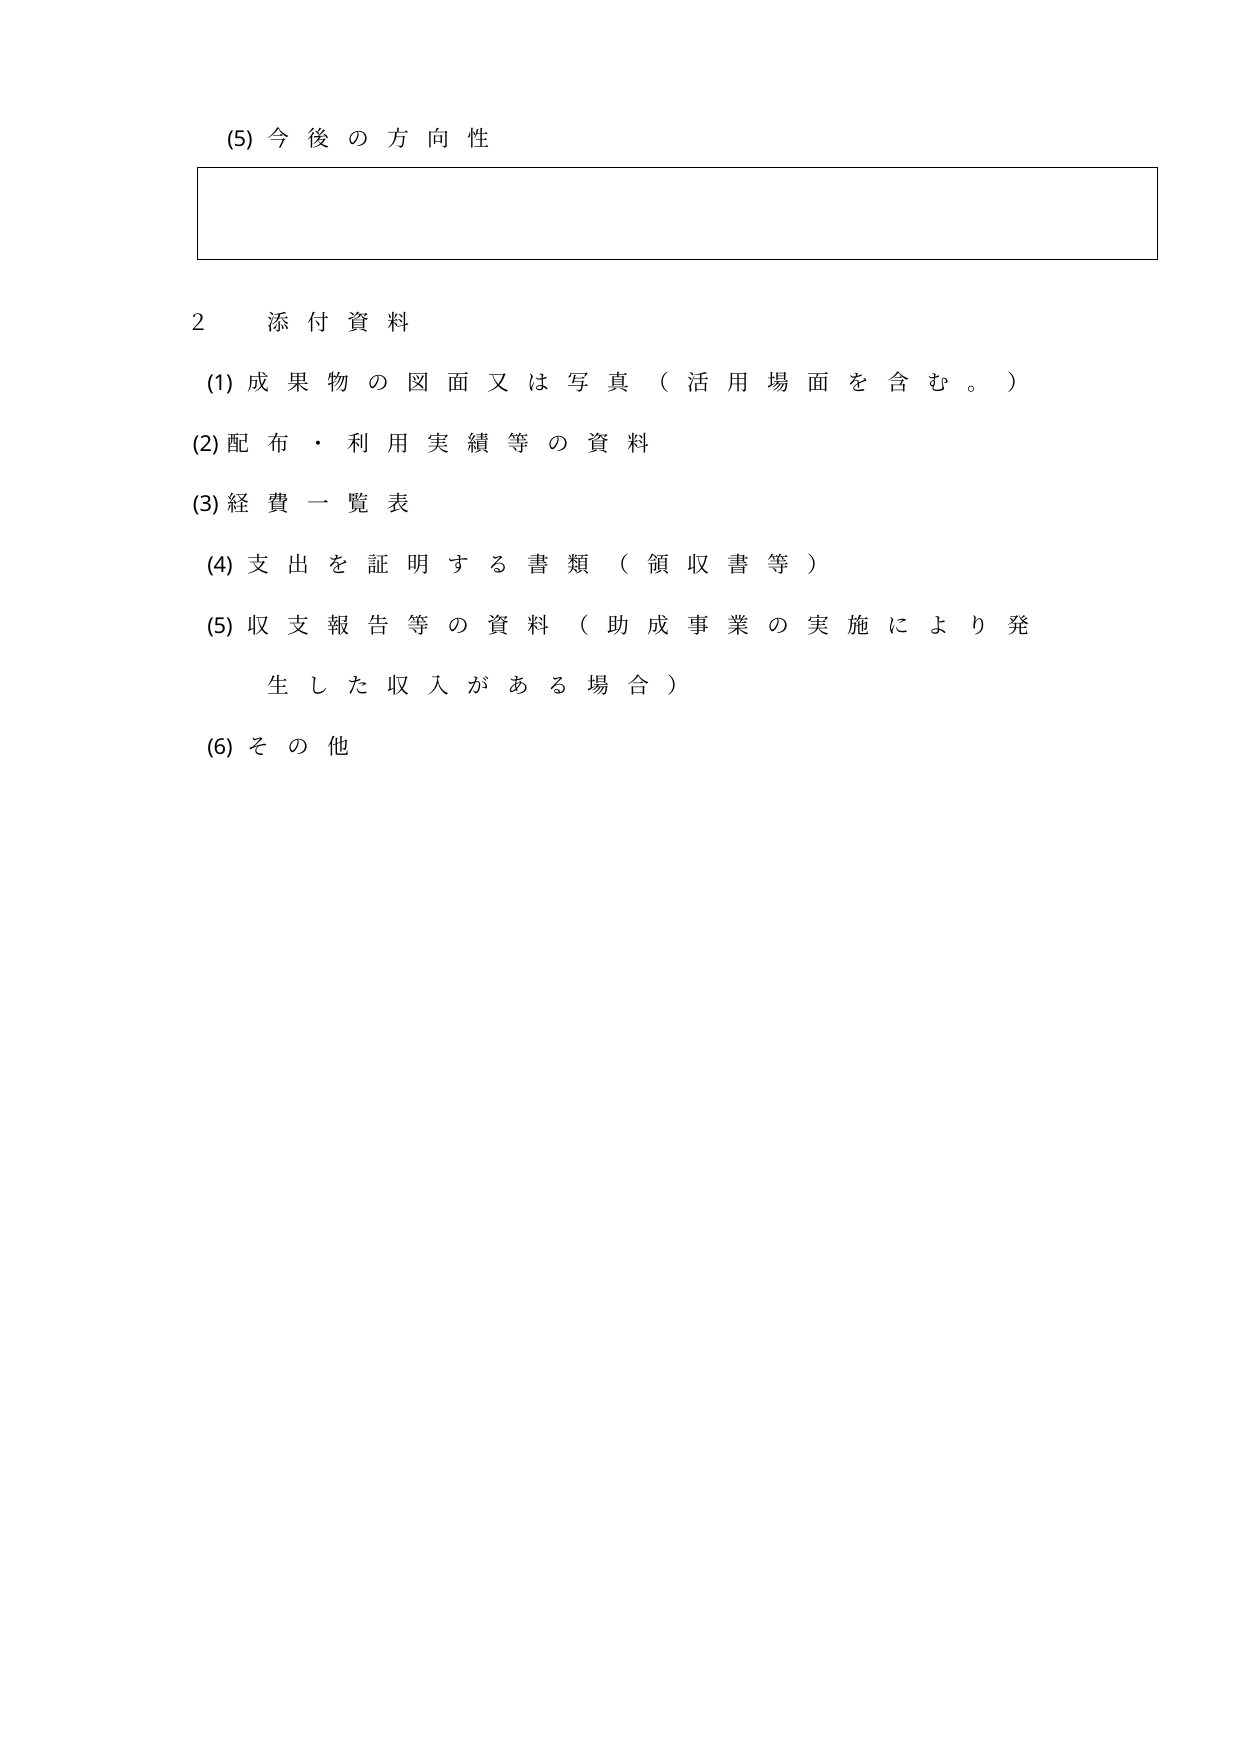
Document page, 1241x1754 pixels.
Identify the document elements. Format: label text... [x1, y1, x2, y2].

text (5) 今後の方向性 [187, 106, 1047, 167]
text (6) その他 [187, 714, 1047, 775]
text (1) 成果物の図面又は写真（活用場面を含む。） [197, 351, 1047, 411]
table_header [198, 168, 1157, 259]
text (2) 配布・利用実績等の資料 [187, 411, 1047, 472]
text (5) 収支報告等の資料（助成事業の実施により発生した収入がある場合） [197, 593, 1047, 714]
text (4) 支出を証明する書類（領収書等） [197, 533, 1047, 593]
text ２ 添付資料 [187, 290, 1047, 351]
text (3) 経費一覧表 [187, 472, 1047, 533]
